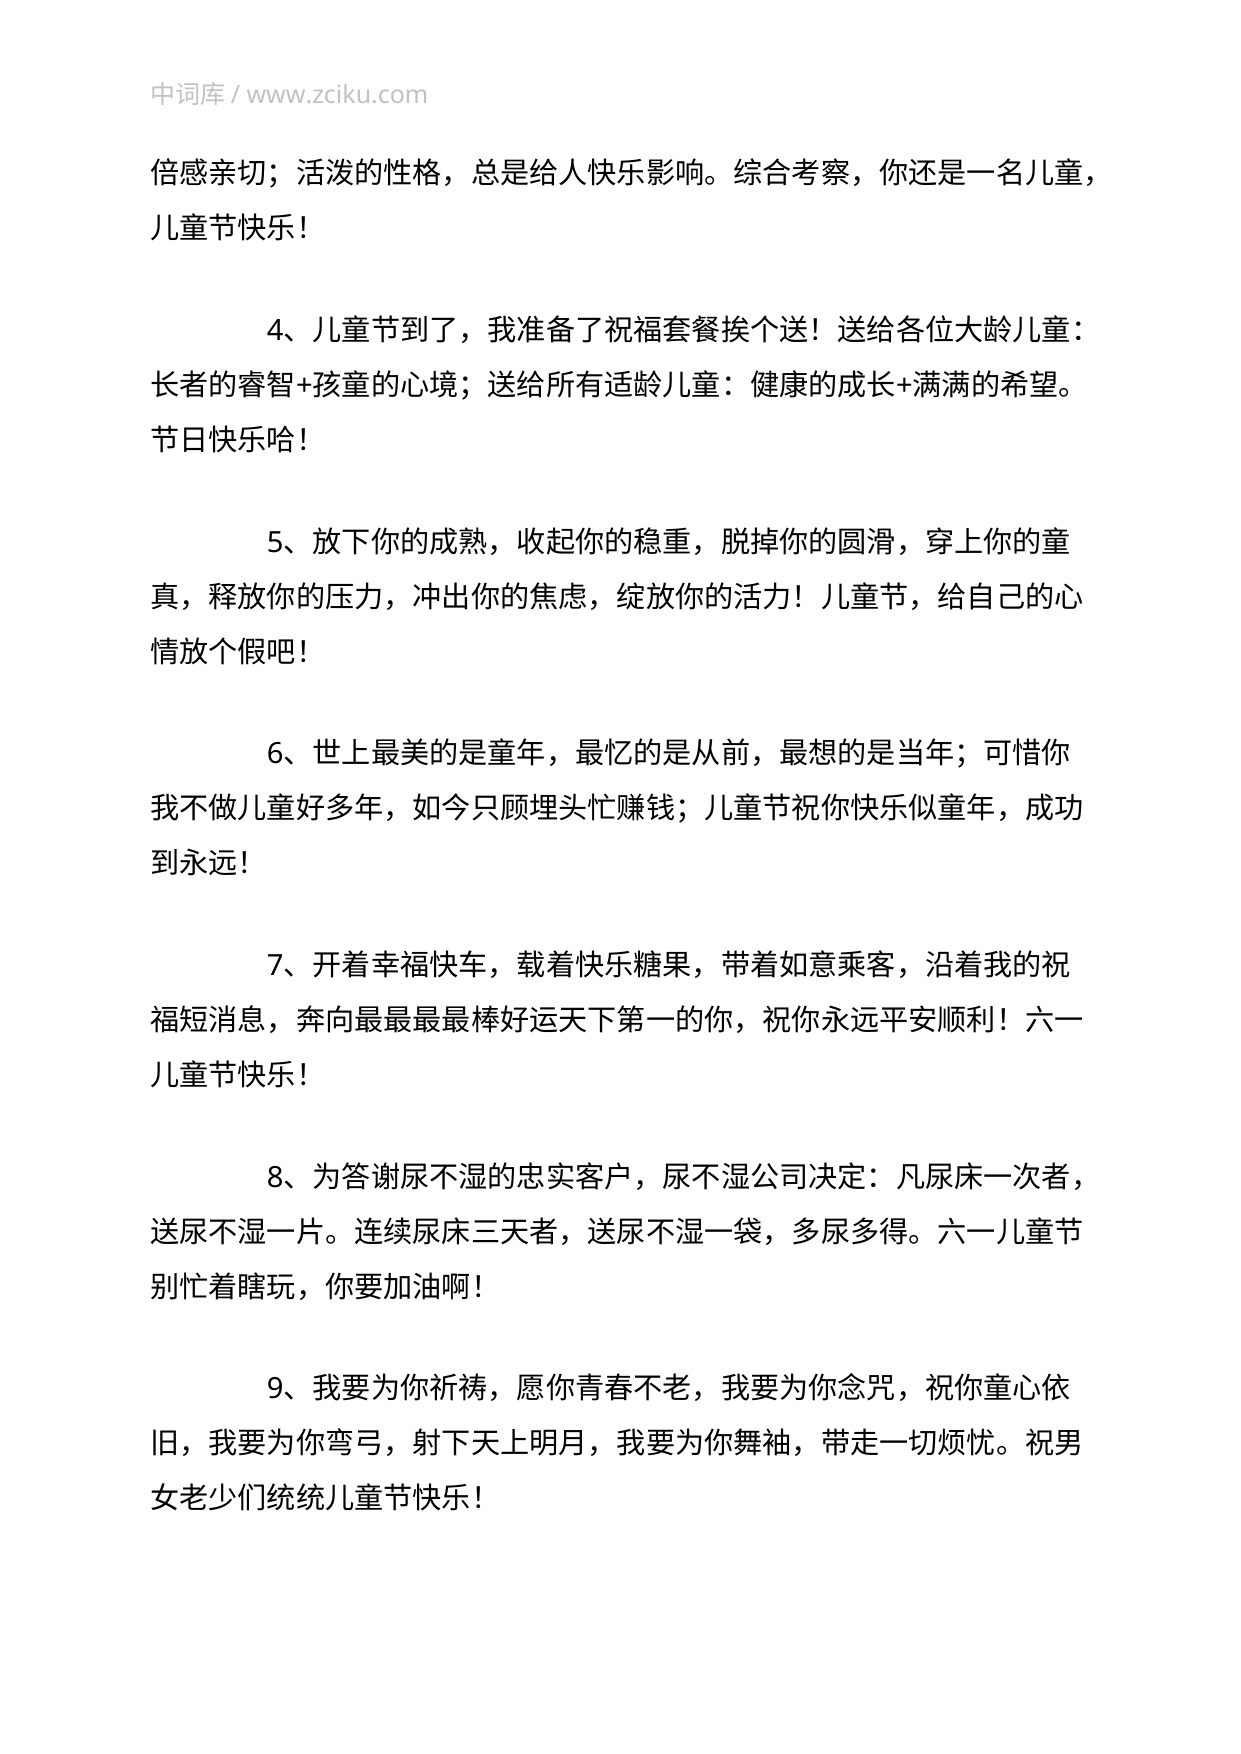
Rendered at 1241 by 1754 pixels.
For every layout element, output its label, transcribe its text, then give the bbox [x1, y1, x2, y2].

text 8、为答谢尿不湿的忠实客户，尿不湿公司决定：凡尿床一次者，送尿不湿一片。连续尿床三天者，送尿不湿一袋，多尿多得。六一儿童节别忙着瞎玩，你要加油啊！ [150, 1153, 1090, 1306]
text 6、世上最美的是童年，最忆的是从前，最想的是当年；可惜你我不做儿童好多年，如今只顾埋头忙赚钱；儿童节祝你快乐似童年，成功到永远！ [150, 730, 1090, 882]
text 7、开着幸福快车，载着快乐糖果，带着如意乘客，沿着我的祝福短消息，奔向最最最最棒好运天下第一的你，祝你永远平安顺利！六一儿童节快乐！ [150, 942, 1090, 1094]
text 4、儿童节到了，我准备了祝福套餐挨个送！送给各位大龄儿童：长者的睿智+孩童的心境；送给所有适龄儿童：健康的成长+满满的希望。节日快乐哈！ [150, 307, 1090, 459]
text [150, 150, 1090, 247]
text 5、放下你的成熟，收起你的稳重，脱掉你的圆滑，穿上你的童真，释放你的压力，冲出你的焦虑，绽放你的活力！儿童节，给自己的心情放个假吧！ [150, 518, 1090, 671]
text 9、我要为你祈祷，愿你青春不老，我要为你念咒，祝你童心依旧，我要为你弯弓，射下天上明月，我要为你舞袖，带走一切烦忧。祝男女老少们统统儿童节快乐！ [150, 1365, 1090, 1517]
